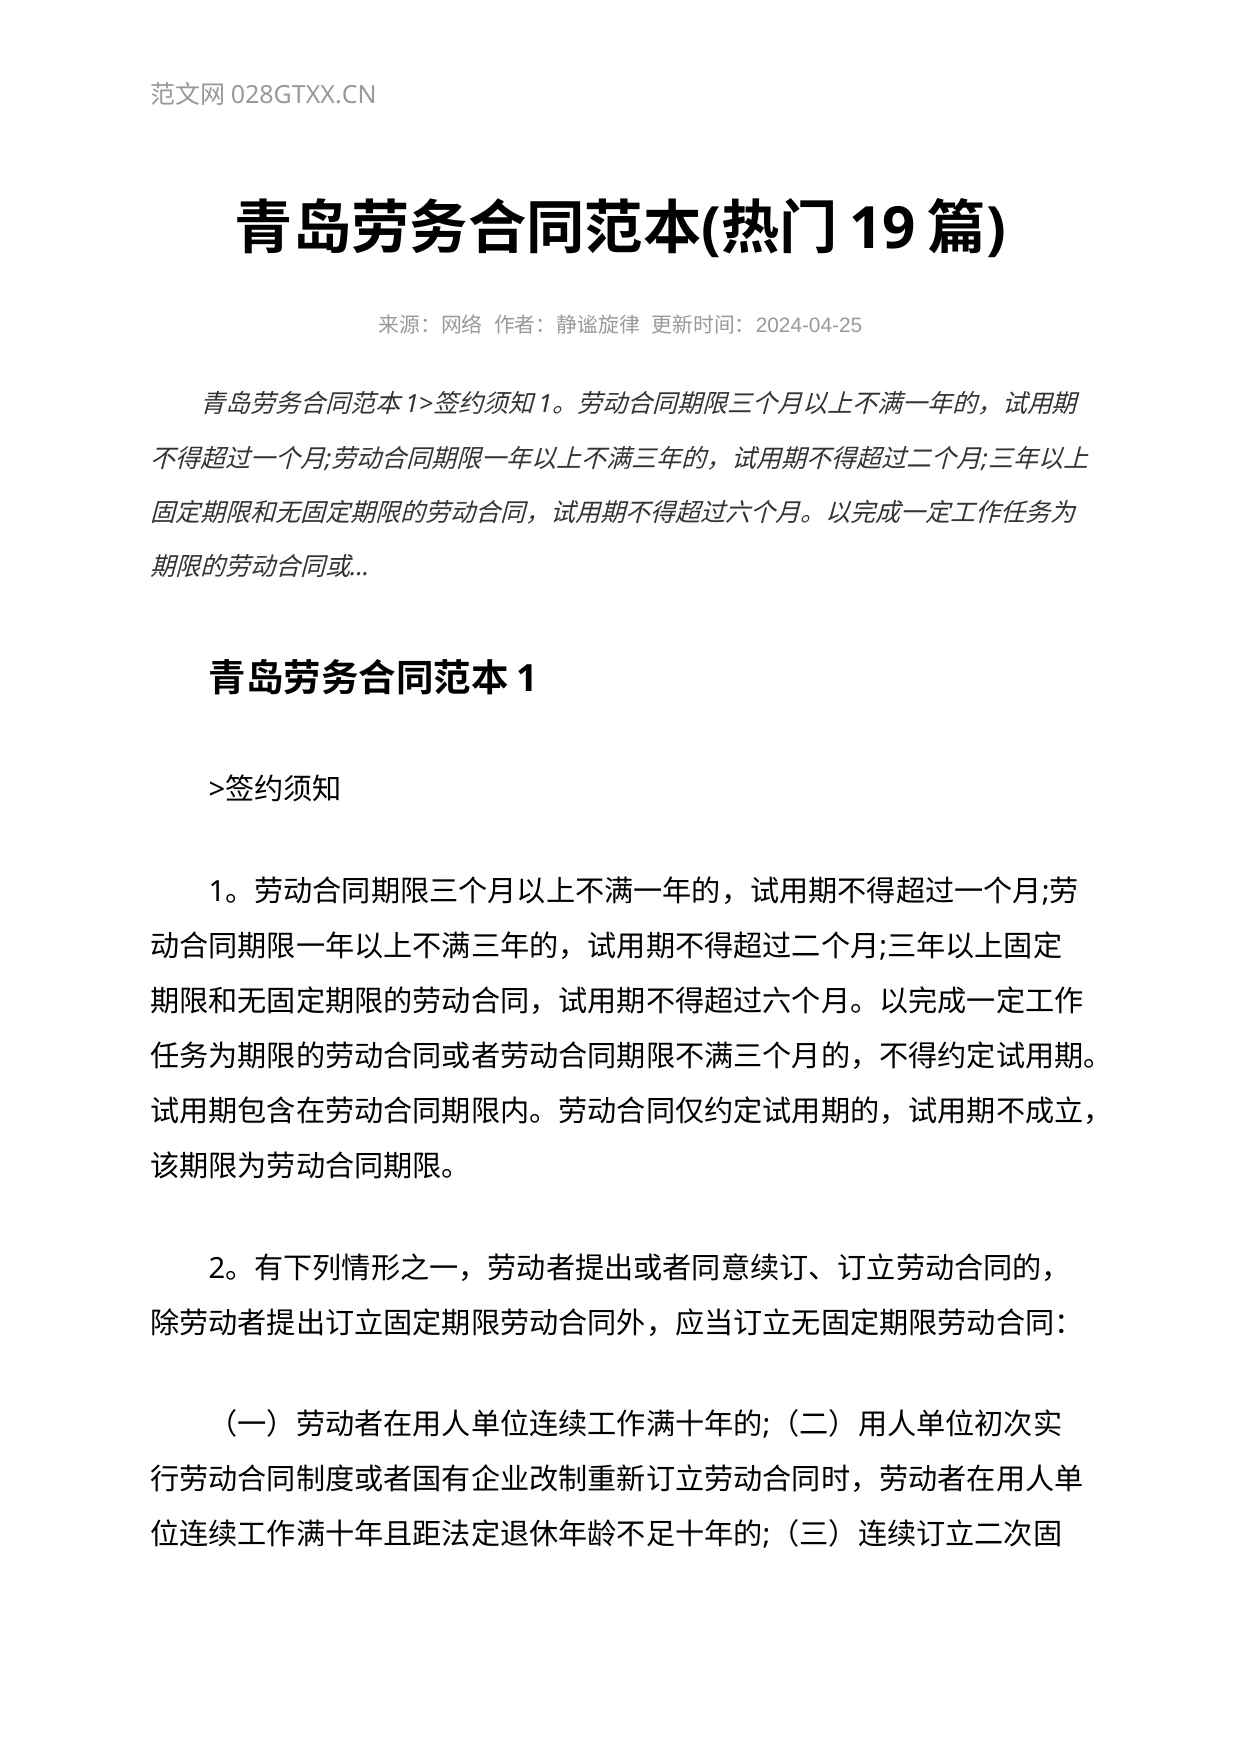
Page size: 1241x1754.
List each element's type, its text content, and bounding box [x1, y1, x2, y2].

text 青岛劳务合同范本1 [150, 648, 1090, 703]
text 来源：网络 作者：静谧旋律 更新时间：2024-04-25 [150, 313, 1090, 337]
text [150, 1401, 1090, 1553]
subtitle 青岛劳务合同范本(热门19篇) [150, 181, 1090, 266]
text 青岛劳务合同范本1>签约须知1。劳动合同期限三个月以上不满一年的，试用期不得超过一个月;劳动合同期限一年以上不满三年的，试用期不得超过二个月;三年以上固定期限和无固定期限的劳动合同，试用期不得超过六个月。以完成一定工作任务为期限的劳动合同或... [150, 384, 1090, 583]
text 1。劳动合同期限三个月以上不满一年的，试用期不得超过一个月;劳动合同期限一年以上不满三年的，试用期不得超过二个月;三年以上固定期限和无固定期限的劳动合同，试用期不得超过六个月。以完成一定工作任务为期限的劳动合同或者劳动合同期限不满三个月的，不得约定试用期。试用期包含在劳动合同期限内。劳动合同仅约定试用期的，试用期不成立，该期限为劳动合同期限。 [150, 868, 1090, 1185]
text >签约须知 [150, 766, 1090, 808]
text 2。有下列情形之一，劳动者提出或者同意续订、订立劳动合同的，除劳动者提出订立固定期限劳动合同外，应当订立无固定期限劳动合同： [150, 1244, 1090, 1341]
